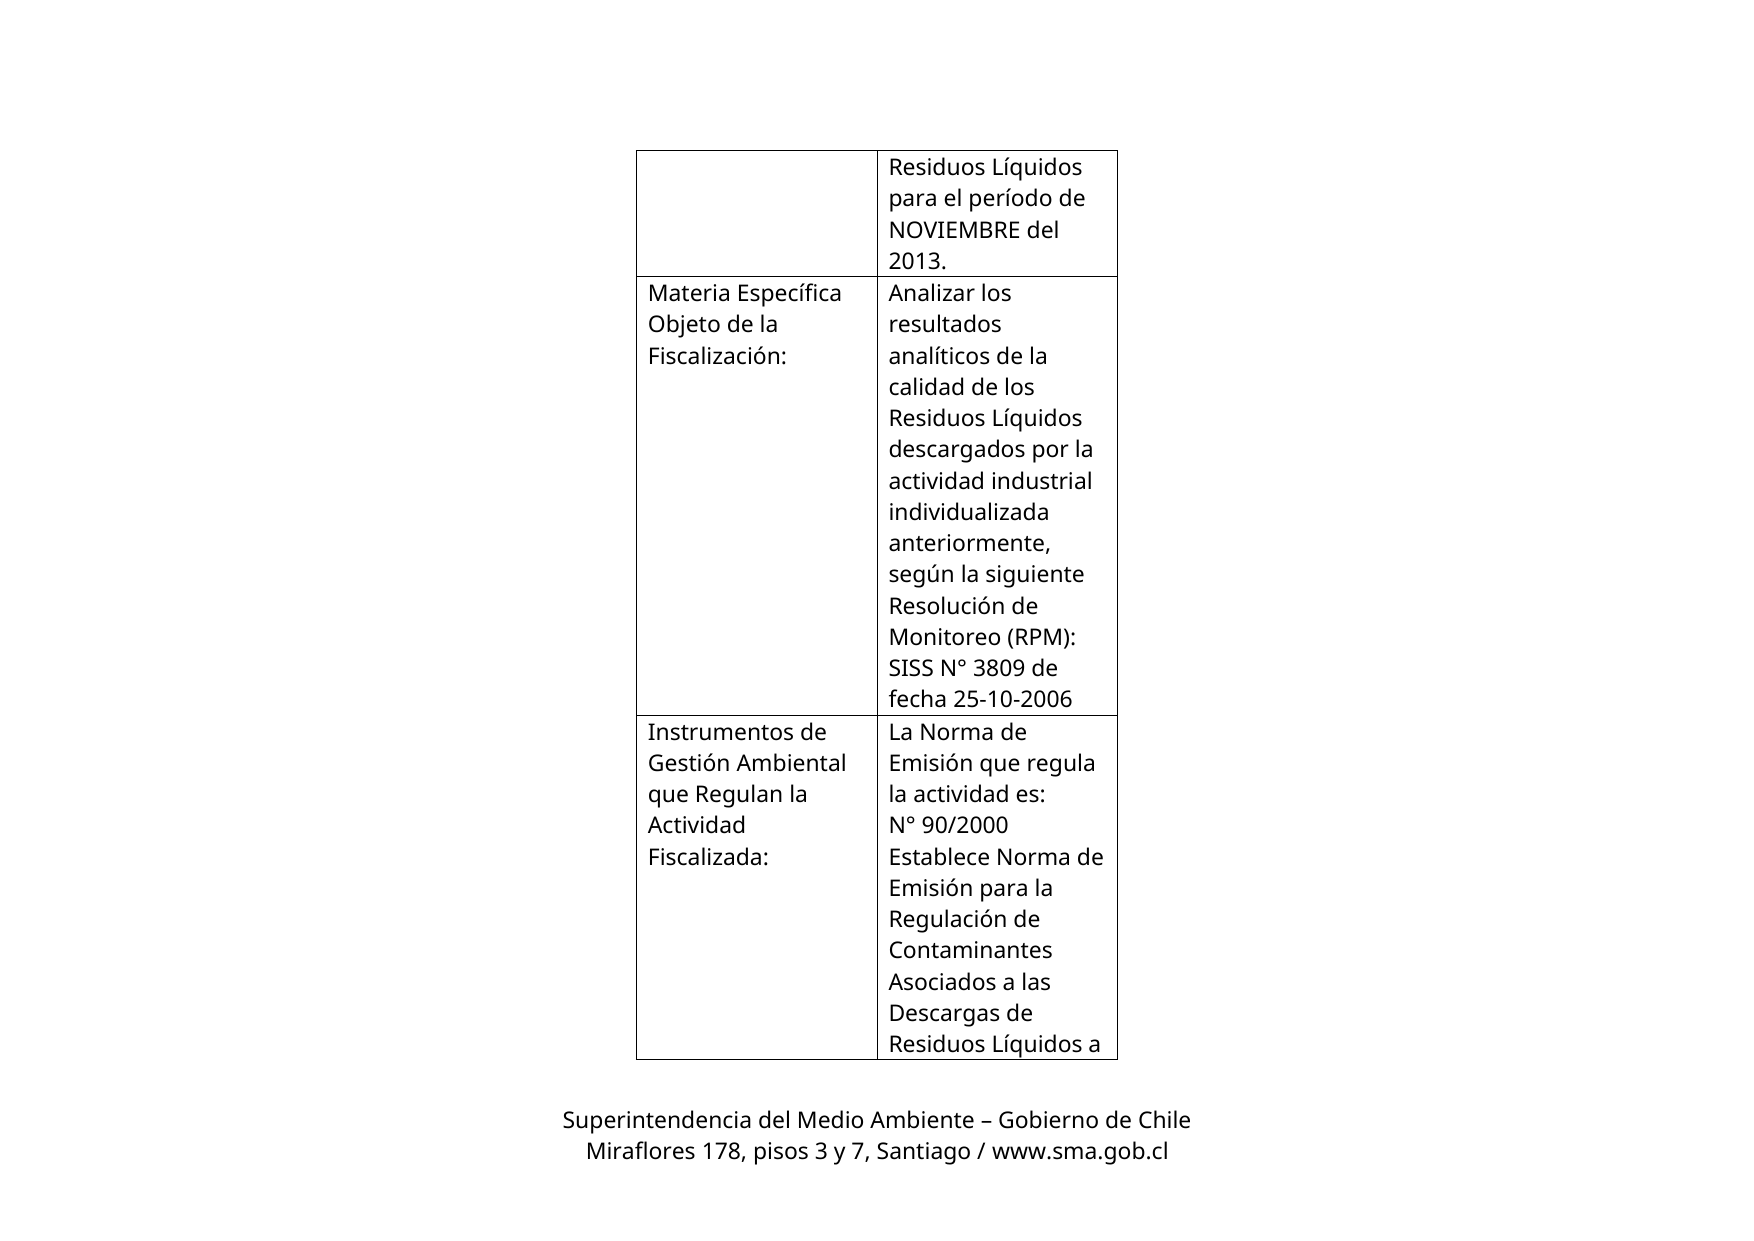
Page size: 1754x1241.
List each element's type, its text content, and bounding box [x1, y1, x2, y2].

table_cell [637, 716, 877, 1059]
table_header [637, 151, 877, 276]
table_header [878, 151, 1117, 276]
table_cell Materia Específica Objeto de la Fiscalización: [637, 277, 877, 714]
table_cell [878, 716, 1117, 1059]
table_cell Analizar los resultados analíticos de la calidad de los Residuos Líquidos descargados por la actividad industrial individualizada anteriormente, según la siguiente Resolución de Monitoreo (RPM): SISS N° 3809 de fecha 25-10-2006 [878, 277, 1117, 714]
